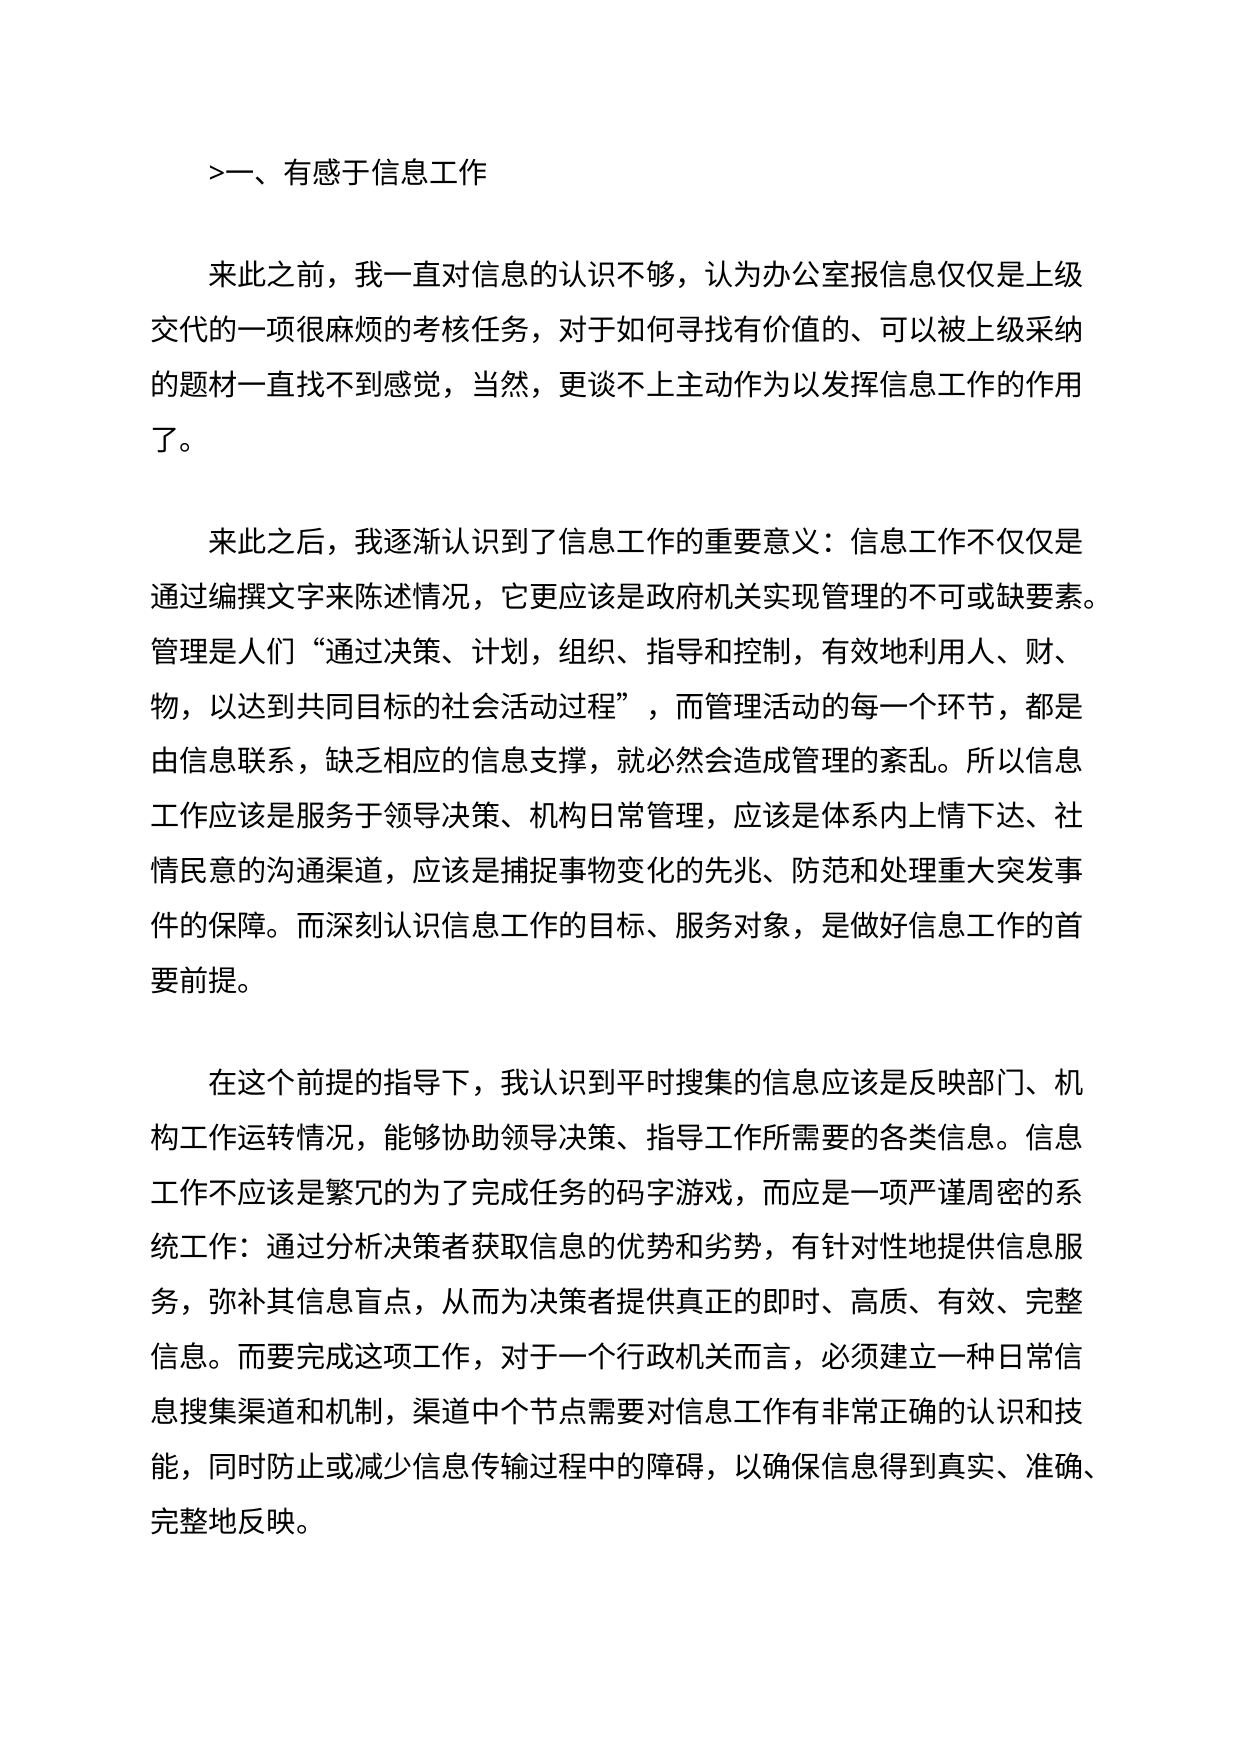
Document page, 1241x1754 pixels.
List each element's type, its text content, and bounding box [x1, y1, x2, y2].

text 在这个前提的指导下，我认识到平时搜集的信息应该是反映部门、机构工作运转情况，能够协助领导决策、指导工作所需要的各类信息。信息工作不应该是繁冗的为了完成任务的码字游戏，而应是一项严谨周密的系统工作：通过分析决策者获取信息的优势和劣势，有针对性地提供信息服务，弥补其信息盲点，从而为决策者提供真正的即时、高质、有效、完整信息。而要完成这项工作，对于一个行政机关而言，必须建立一种日常信息搜集渠道和机制，渠道中个节点需要对信息工作有非常正确的认识和技能，同时防止或减少信息传输过程中的障碍，以确保信息得到真实、准确、完整地反映。 [150, 1059, 1090, 1541]
text 来此之前，我一直对信息的认识不够，认为办公室报信息仅仅是上级交代的一项很麻烦的考核任务，对于如何寻找有价值的、可以被上级采纳的题材一直找不到感觉，当然，更谈不上主动作为以发挥信息工作的作用了。 [150, 252, 1090, 459]
text >一、有感于信息工作 [150, 150, 1090, 192]
text 来此之后，我逐渐认识到了信息工作的重要意义：信息工作不仅仅是通过编撰文字来陈述情况，它更应该是政府机关实现管理的不可或缺要素。管理是人们“通过决策、计划，组织、指导和控制，有效地利用人、财、物，以达到共同目标的社会活动过程”，而管理活动的每一个环节，都是由信息联系，缺乏相应的信息支撑，就必然会造成管理的紊乱。所以信息工作应该是服务于领导决策、机构日常管理，应该是体系内上情下达、社情民意的沟通渠道，应该是捕捉事物变化的先兆、防范和处理重大突发事件的保障。而深刻认识信息工作的目标、服务对象，是做好信息工作的首要前提。 [150, 518, 1090, 1000]
